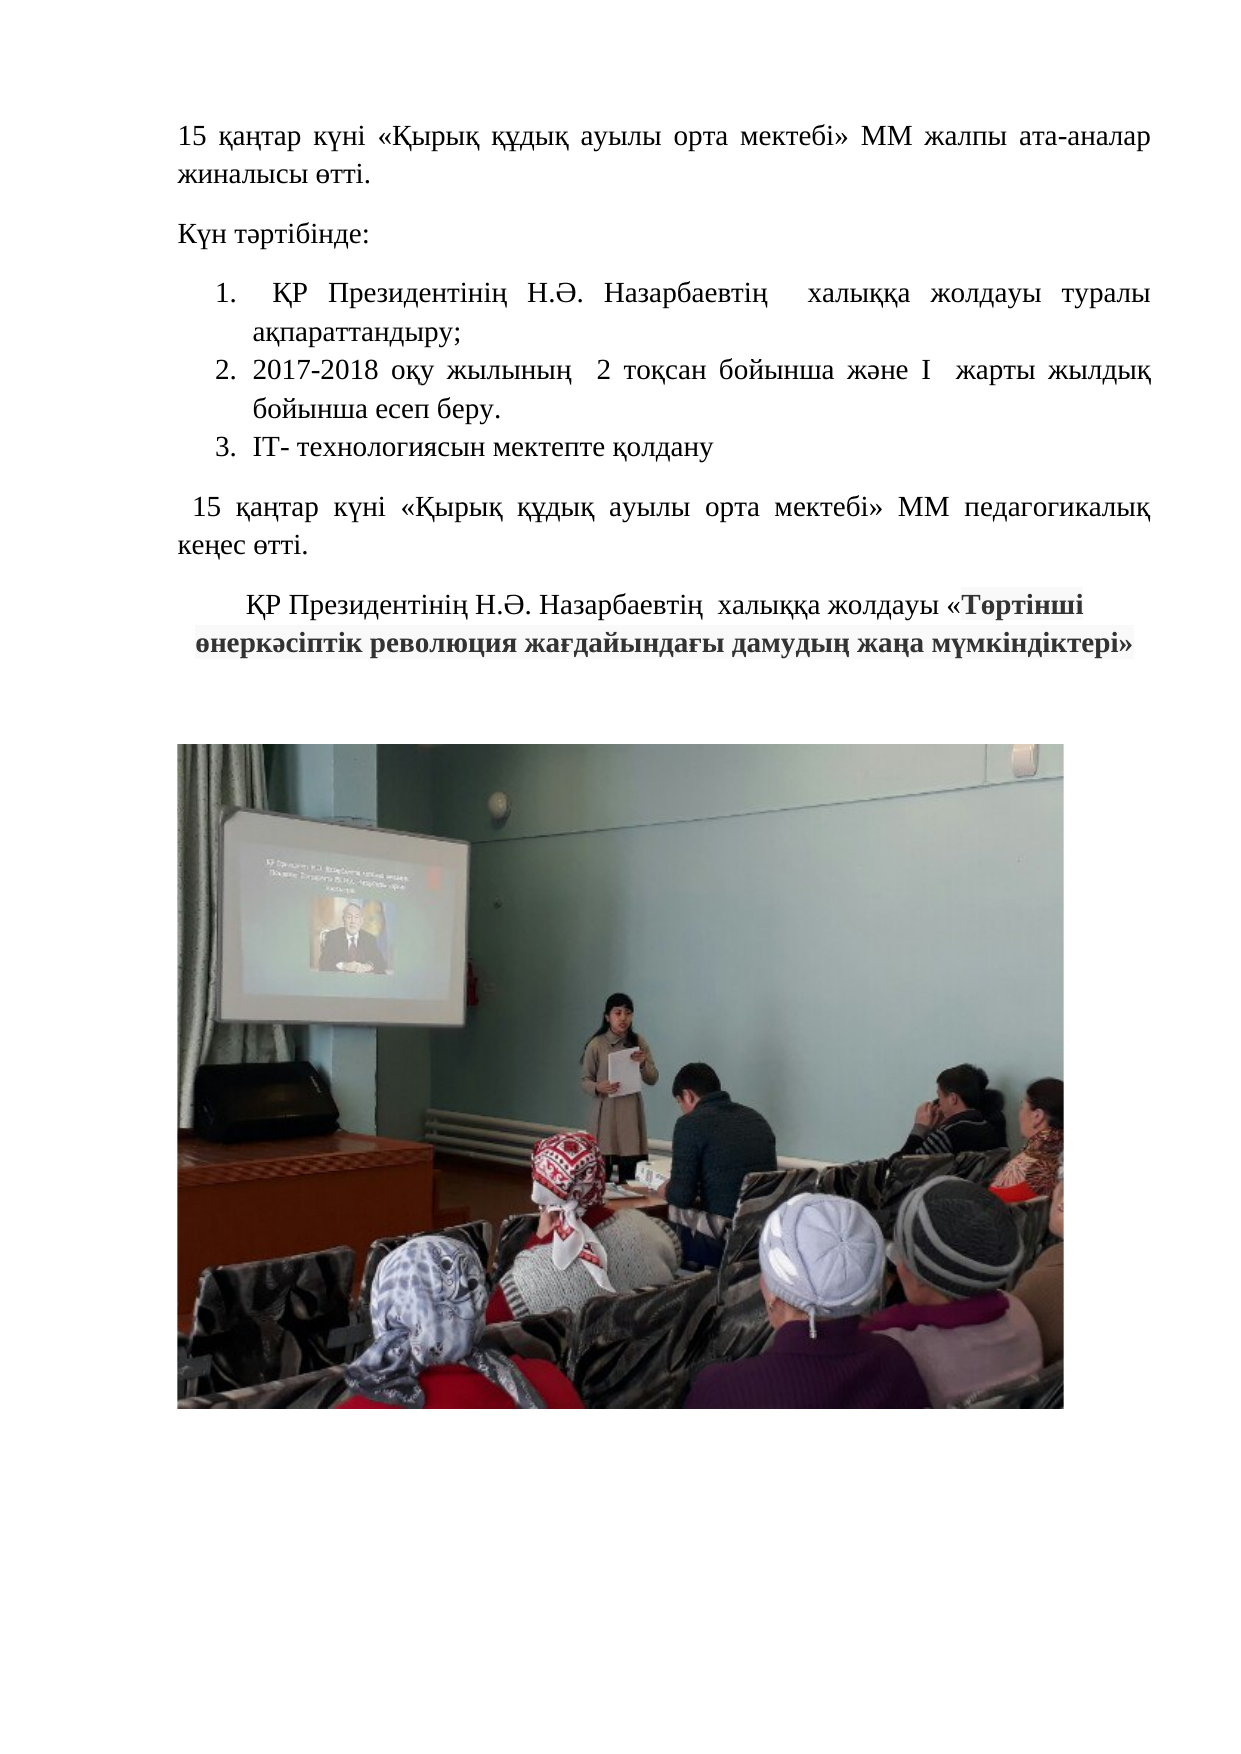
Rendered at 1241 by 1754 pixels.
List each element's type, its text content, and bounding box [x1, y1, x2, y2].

text Күн тәртібінде: [177, 216, 1152, 249]
text 15 қаңтар күні «Қырық құдық ауылы орта мектебі» ММ жалпы ата-аналар жиналысы өтті. [177, 118, 1152, 190]
list IT- технологиясын мектепте қолдану [215, 429, 1152, 463]
list 2017-2018 оқу жылының 2 тоқсан бойынша және I жарты жылдық бойынша есеп беру. [215, 352, 1152, 424]
list ҚР Президентінің Н.Ә. Назарбаевтің халыққа жолдауы туралы ақпараттандыру; [215, 275, 1152, 347]
text ҚР Президентінің Н.Ә. Назарбаевтің халыққа жолдауы «Төртінші өнеркәсіптік революция жағдайындағы дамудың жаңа мүмкіндіктері» [177, 587, 1152, 659]
text 15 қаңтар күні «Қырық құдық ауылы орта мектебі» ММ педагогикалық кеңес өтті. [177, 489, 1152, 561]
picture [177, 744, 1064, 1409]
